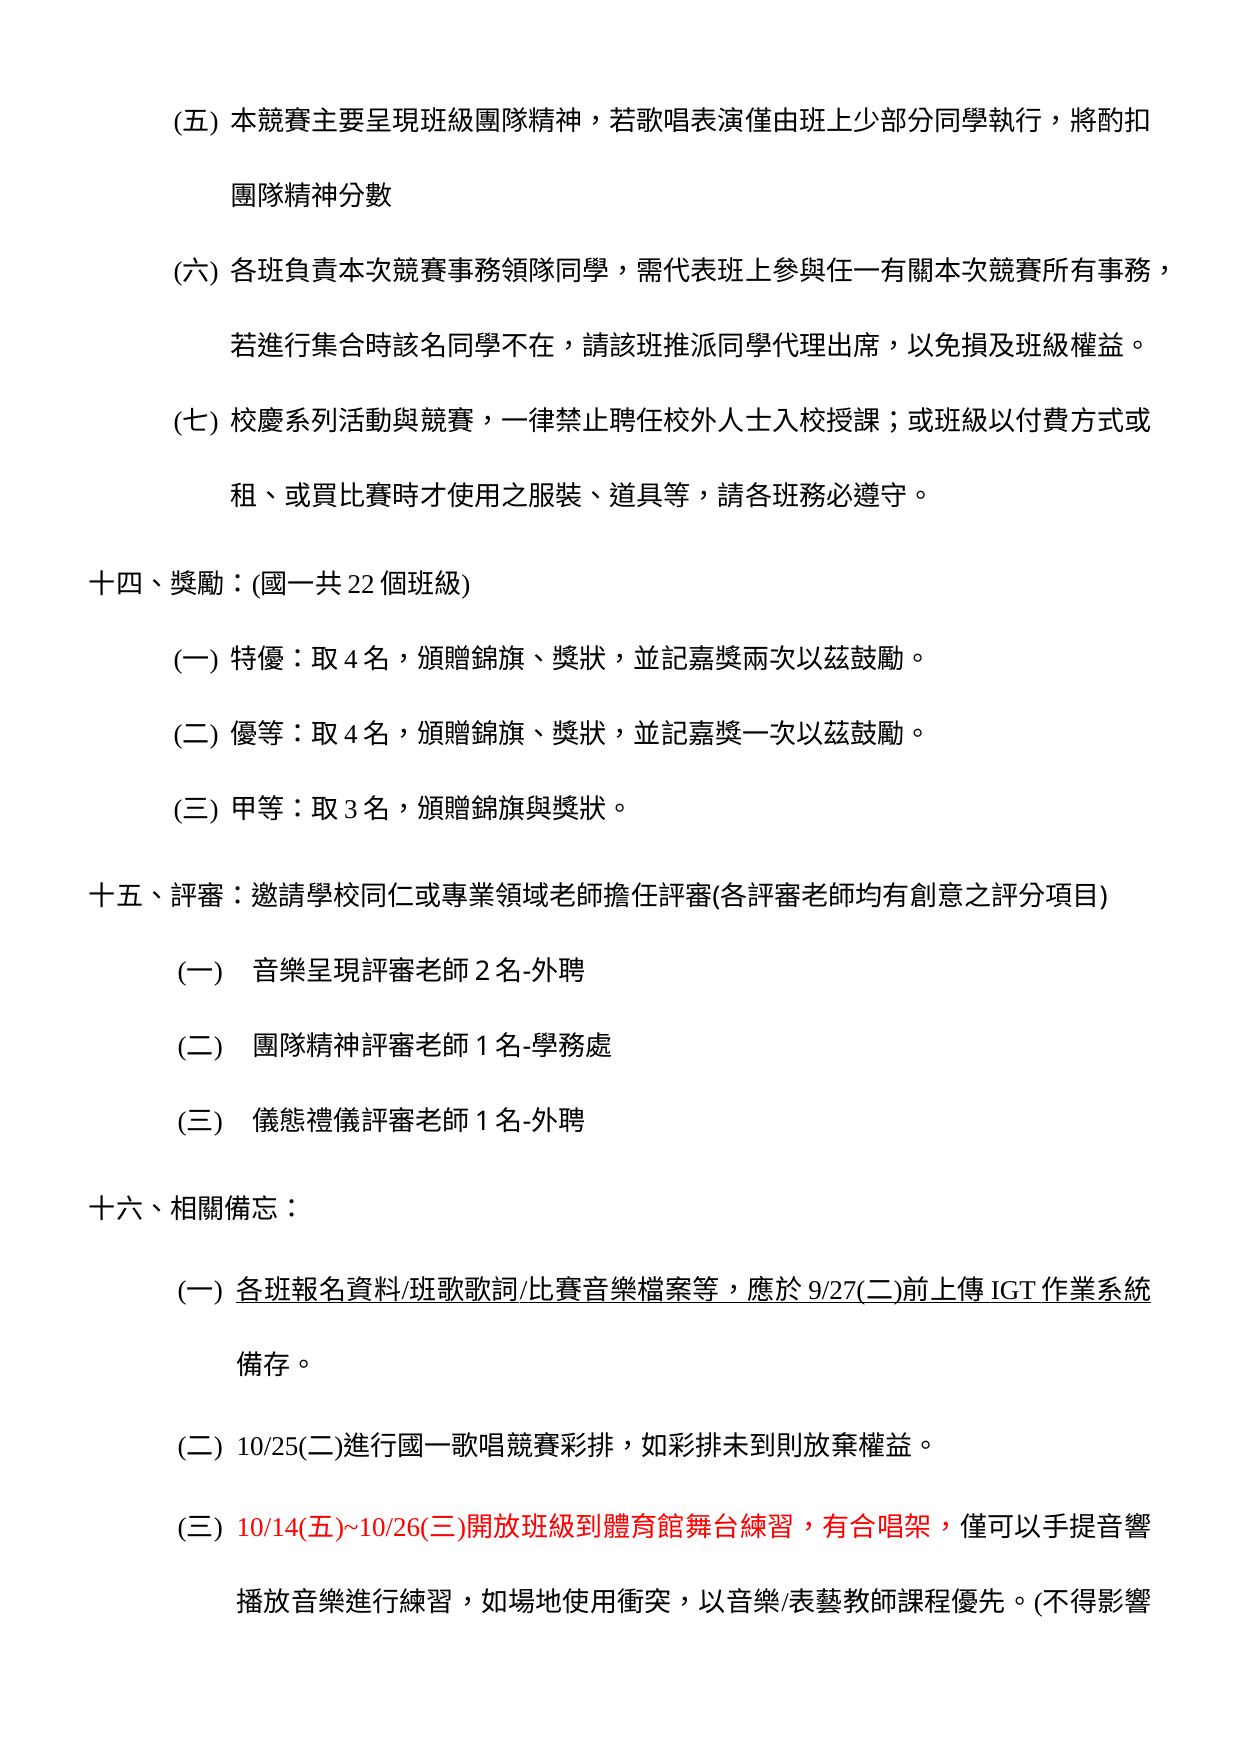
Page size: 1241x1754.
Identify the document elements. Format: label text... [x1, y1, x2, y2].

list 甲等：取3名，頒贈錦旗與獎狀。 [173, 769, 1152, 844]
list 本競賽主要呈現班級團隊精神，若歌唱表演僅由班上少部分同學執行，將酌扣團隊精神分數 [173, 81, 1152, 231]
list 優等：取4名，頒贈錦旗、獎狀，並記嘉獎一次以茲鼓勵。 [173, 694, 1152, 769]
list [177, 1487, 1152, 1637]
list 各班負責本次競賽事務領隊同學，需代表班上參與任一有關本次競賽所有事務，若進行集合時該名同學不在，請該班推派同學代理出席，以免損及班級權益。 [173, 231, 1152, 381]
list 相關備忘： [89, 1169, 1152, 1244]
list 10/25(二)進行國一歌唱競賽彩排，如彩排未到則放棄權益。 [177, 1406, 1152, 1481]
list 團隊精神評審老師1名-學務處 [177, 1006, 1152, 1081]
list 校慶系列活動與競賽，一律禁止聘任校外人士入校授課；或班級以付費方式或租、或買比賽時才使用之服裝、道具等，請各班務必遵守。 [173, 381, 1152, 531]
list 特優：取4名，頒贈錦旗、獎狀，並記嘉獎兩次以茲鼓勵。 [173, 619, 1152, 694]
list 獎勵：(國一共22個班級) [89, 544, 1152, 619]
list 各班報名資料/班歌歌詞/比賽音樂檔案等，應於9/27(二)前上傳IGT作業系統備存。 [177, 1250, 1152, 1400]
list 音樂呈現評審老師2名-外聘 [177, 931, 1152, 1006]
list 儀態禮儀評審老師1名-外聘 [177, 1081, 1152, 1156]
list 評審：邀請學校同仁或專業領域老師擔任評審(各評審老師均有創意之評分項目) [89, 856, 1152, 931]
